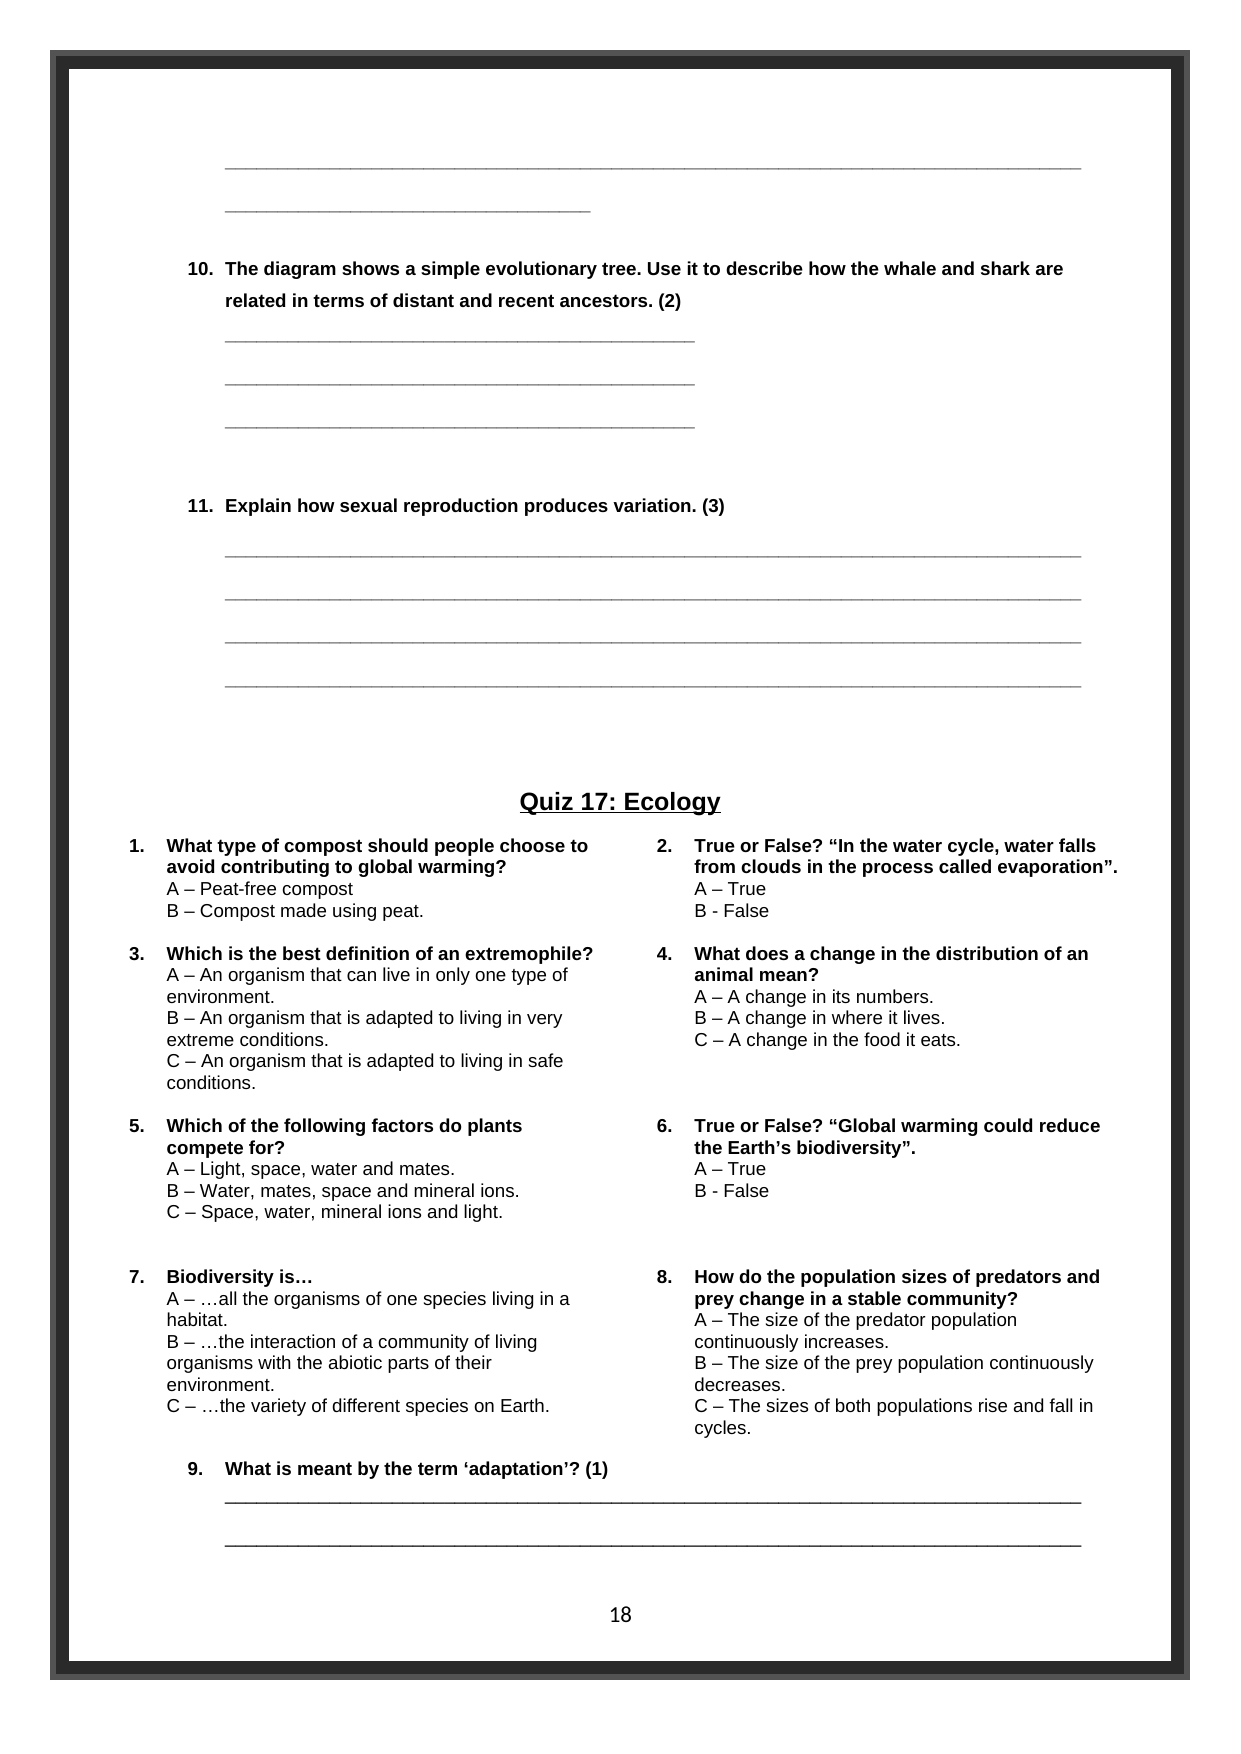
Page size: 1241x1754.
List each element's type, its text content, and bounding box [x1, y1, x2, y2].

list The diagram shows a simple evolutionary tree. Use it to describe how the whale and shark are related in terms of distant and recent ancestors. (2) [187, 258, 1090, 312]
table_cell True or False? “Global warming could reduce the Earth’s biodiversity”. A – True B - False [608, 1115, 1136, 1266]
list _____________________________________________ [225, 409, 1090, 430]
table_cell Which is the best definition of an extremophile? A – An organism that can live in only one type of environment. B – An organism that is adapted to living in very extreme conditions. C – An organism that is adapted to living in safe conditions. [80, 943, 608, 1115]
table_cell Which of the following factors do plants compete for? A – Light, space, water and mates. B – Water, mates, space and mineral ions. C – Space, water, mineral ions and light. [80, 1115, 608, 1266]
table_header True or False? “In the water cycle, water falls from clouds in the process called evaporation”. A – True B - False [608, 835, 1136, 942]
list ____________________________________________________________________________________________________________________________________________________________________ [225, 1482, 1090, 1547]
list What is meant by the term ‘adaptation’? (1) [187, 1458, 1090, 1479]
table_header What type of compost should people choose to avoid contributing to global warming? A – Peat-free compost B – Compost made using peat. [80, 835, 608, 942]
list Explain how sexual reproduction produces variation. (3) ________________________________________________________________________________________________________________________________________________________________________________________________________________________________________________________________________________________________________________________________________ [187, 495, 1090, 689]
list _____________________________________________ [225, 366, 1090, 387]
text Quiz 17: Ecology [150, 787, 1090, 816]
table_cell What does a change in the distribution of an animal mean? A – A change in its numbers. B – A change in where it lives. C – A change in the food it eats. [608, 943, 1136, 1115]
table_cell Biodiversity is… A – …all the organisms of one species living in a habitat. B – …the interaction of a community of living organisms with the abiotic parts of their environment. C – …the variety of different species on Earth. [80, 1266, 608, 1438]
list _____________________________________________ [225, 322, 1090, 344]
table_cell How do the population sizes of predators and prey change in a stable community? A – The size of the predator population continuously increases. B – The size of the prey population continuously decreases. C – The sizes of both populations rise and fall in cycles. [608, 1266, 1136, 1438]
